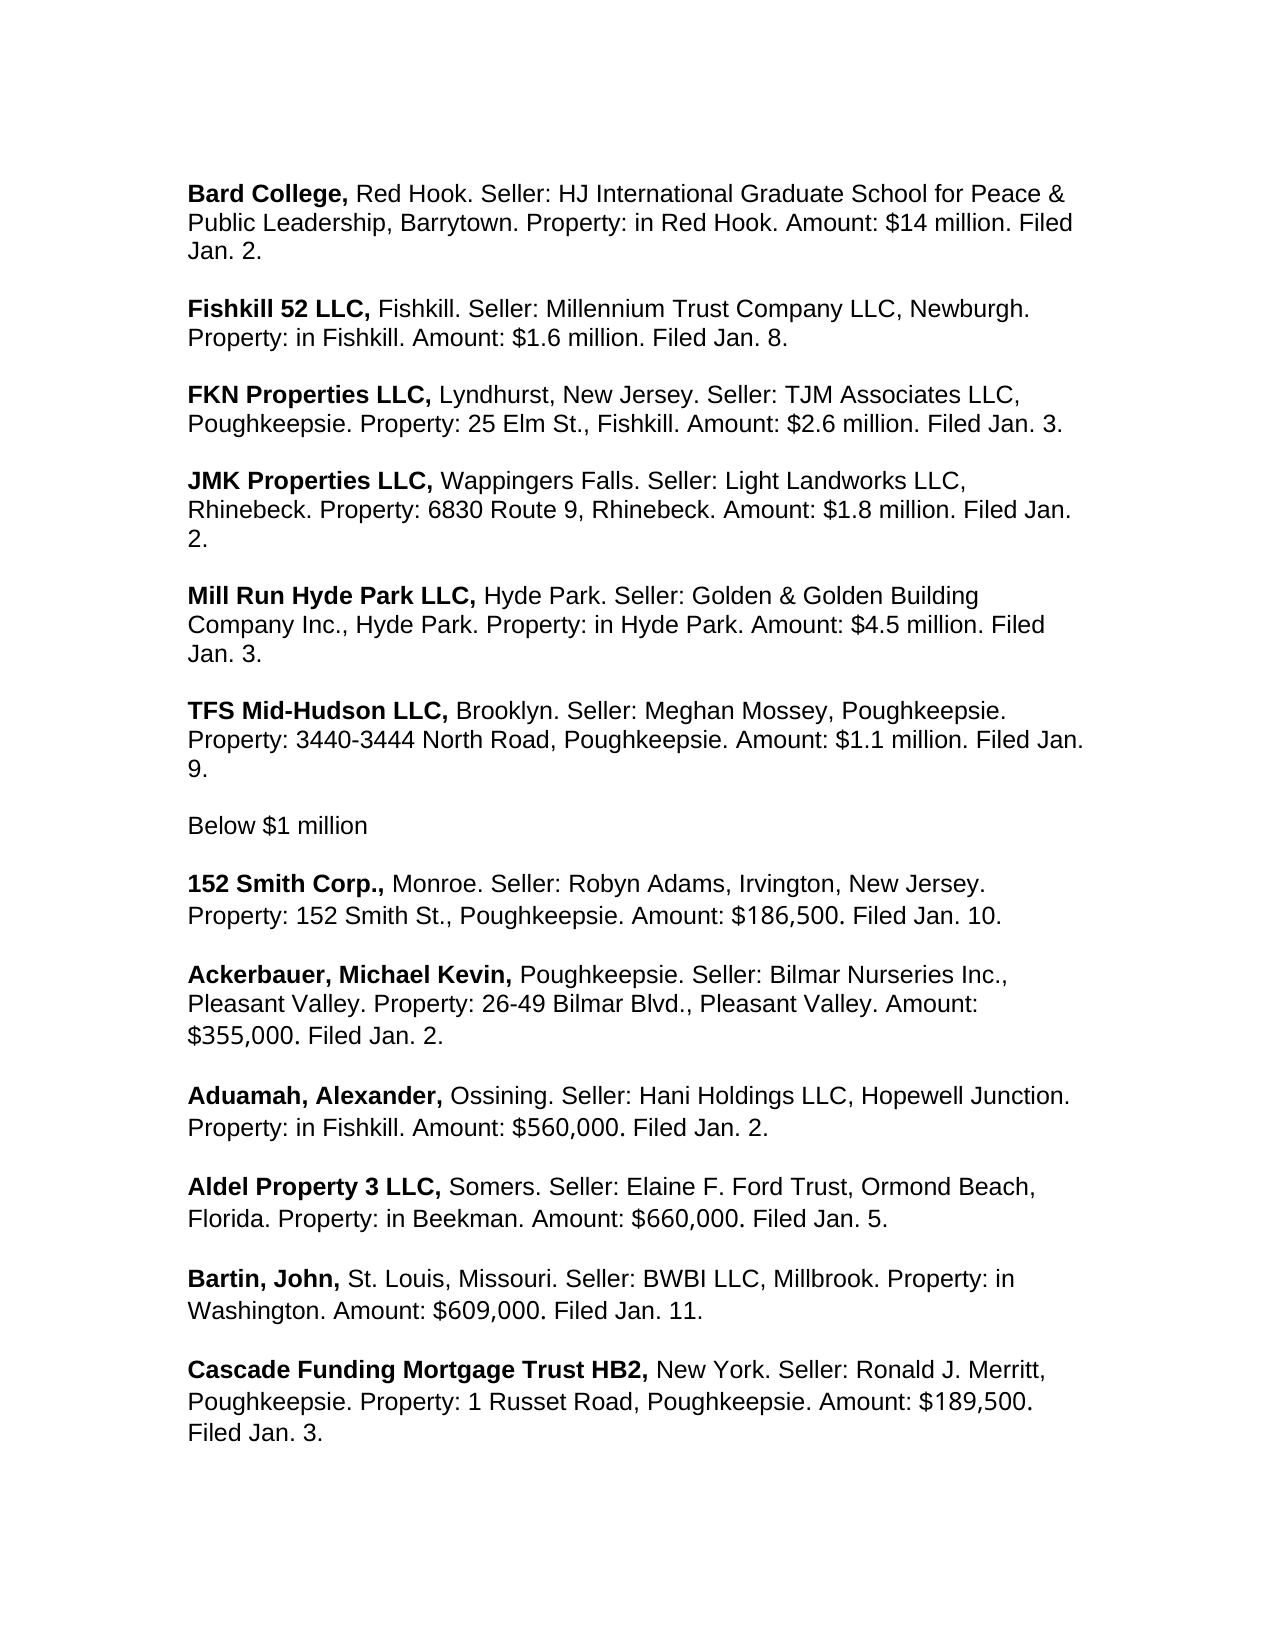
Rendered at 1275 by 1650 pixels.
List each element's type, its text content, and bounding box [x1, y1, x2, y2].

text Aldel Property 3 LLC, Somers. Seller: Elaine F. Ford Trust, Ormond Beach, Florida. Property: in Beekman. Amount: $660,000. Filed Jan. 5. [187, 1172, 1087, 1235]
text Bard College, Red Hook. Seller: HJ International Graduate School for Peace & Public Leadership, Barrytown. Property: in Red Hook. Amount: $14 million. Filed Jan. 2. [187, 179, 1087, 265]
text Below $1 million [187, 811, 1087, 840]
text JMK Properties LLC, Wappingers Falls. Seller: Light Landworks LLC, Rhinebeck. Property: 6830 Route 9, Rhinebeck. Amount: $1.8 million. Filed Jan. 2. [187, 466, 1087, 552]
text Bartin, John, St. Louis, Missouri. Seller: BWBI LLC, Millbrook. Property: in Washington. Amount: $609,000. Filed Jan. 11. [187, 1264, 1087, 1327]
text Cascade Funding Mortgage Trust HB2, New York. Seller: Ronald J. Merritt, Poughkeepsie. Property: 1 Russet Road, Poughkeepsie. Amount: $189,500. Filed Jan. 3. [187, 1355, 1087, 1447]
text TFS Mid-Hudson LLC, Brooklyn. Seller: Meghan Mossey, Poughkeepsie. Property: 3440-3444 North Road, Poughkeepsie. Amount: $1.1 million. Filed Jan. 9. [187, 696, 1087, 782]
text Mill Run Hyde Park LLC, Hyde Park. Seller: Golden & Golden Building Company Inc., Hyde Park. Property: in Hyde Park. Amount: $4.5 million. Filed Jan. 3. [187, 581, 1087, 667]
text FKN Properties LLC, Lyndhurst, New Jersey. Seller: TJM Associates LLC, Poughkeepsie. Property: 25 Elm St., Fishkill. Amount: $2.6 million. Filed Jan. 3. [187, 380, 1087, 437]
text 152 Smith Corp., Monroe. Seller: Robyn Adams, Irvington, New Jersey. Property: 152 Smith St., Poughkeepsie. Amount: $186,500. Filed Jan. 10. [187, 869, 1087, 932]
text Aduamah, Alexander, Ossining. Seller: Hani Holdings LLC, Hopewell Junction. Property: in Fishkill. Amount: $560,000. Filed Jan. 2. [187, 1081, 1087, 1143]
text Ackerbauer, Michael Kevin, Poughkeepsie. Seller: Bilmar Nurseries Inc., Pleasant Valley. Property: 26-49 Bilmar Blvd., Pleasant Valley. Amount: $355,000. Filed Jan. 2. [187, 960, 1087, 1052]
text Fishkill 52 LLC, Fishkill. Seller: Millennium Trust Company LLC, Newburgh. Property: in Fishkill. Amount: $1.6 million. Filed Jan. 8. [187, 294, 1087, 351]
